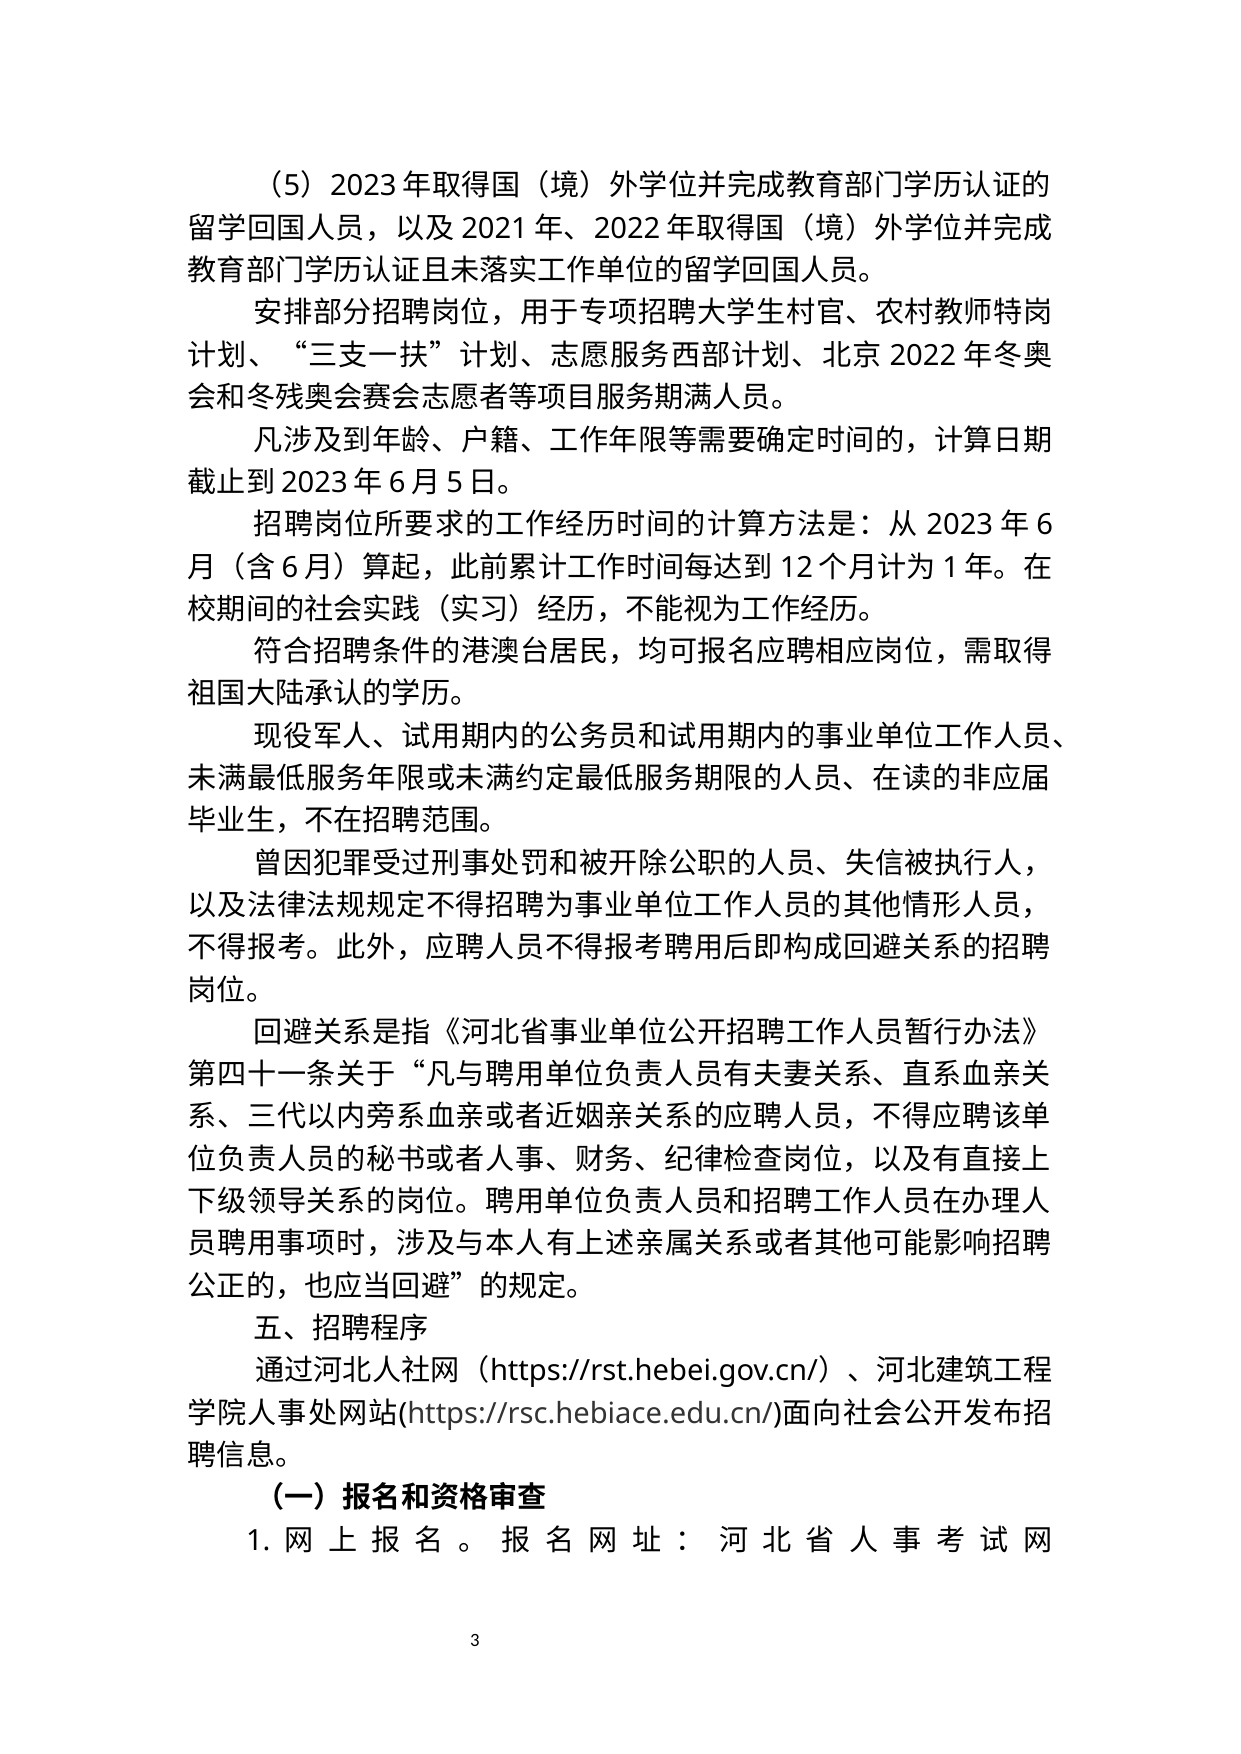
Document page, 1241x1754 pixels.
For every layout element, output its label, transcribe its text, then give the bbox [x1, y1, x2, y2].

text 曾因犯罪受过刑事处罚和被开除公职的人员、失信被执行人，以及法律法规规定不得招聘为事业单位工作人员的其他情形人员，不得报考。此外，应聘人员不得报考聘用后即构成回避关系的招聘岗位。 [187, 839, 1053, 1008]
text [187, 1516, 1053, 1558]
text 符合招聘条件的港澳台居民，均可报名应聘相应岗位，需取得祖国大陆承认的学历。 [187, 628, 1053, 712]
text 凡涉及到年龄、户籍、工作年限等需要确定时间的，计算日期截止到2023年6月5日。 [187, 416, 1053, 501]
text 五、招聘程序 [187, 1304, 1053, 1347]
text 现役军人、试用期内的公务员和试用期内的事业单位工作人员、未满最低服务年限或未满约定最低服务期限的人员、在读的非应届毕业生，不在招聘范围。 [187, 712, 1053, 839]
text 招聘岗位所要求的工作经历时间的计算方法是：从2023年6月（含6月）算起，此前累计工作时间每达到12个月计为1年。在校期间的社会实践（实习）经历，不能视为工作经历。 [187, 501, 1053, 628]
text （一）报名和资格审查 [187, 1474, 1053, 1516]
text （5）2023年取得国（境）外学位并完成教育部门学历认证的留学回国人员，以及2021年、2022年取得国（境）外学位并完成教育部门学历认证且未落实工作单位的留学回国人员。 [187, 162, 1053, 289]
text 通过河北人社网（https://rst.hebei.gov.cn/）、河北建筑工程学院人事处网站(https://rsc.hebiace.edu.cn/)面向社会公开发布招聘信息。 [187, 1347, 1053, 1474]
text 回避关系是指《河北省事业单位公开招聘工作人员暂行办法》第四十一条关于“凡与聘用单位负责人员有夫妻关系、直系血亲关系、三代以内旁系血亲或者近姻亲关系的应聘人员，不得应聘该单位负责人员的秘书或者人事、财务、纪律检查岗位，以及有直接上下级领导关系的岗位。聘用单位负责人员和招聘工作人员在办理人员聘用事项时，涉及与本人有上述亲属关系或者其他可能影响招聘公正的，也应当回避”的规定。 [187, 1008, 1053, 1304]
text 安排部分招聘岗位，用于专项招聘大学生村官、农村教师特岗计划、“三支一扶”计划、志愿服务西部计划、北京2022年冬奥会和冬残奥会赛会志愿者等项目服务期满人员。 [187, 289, 1053, 416]
